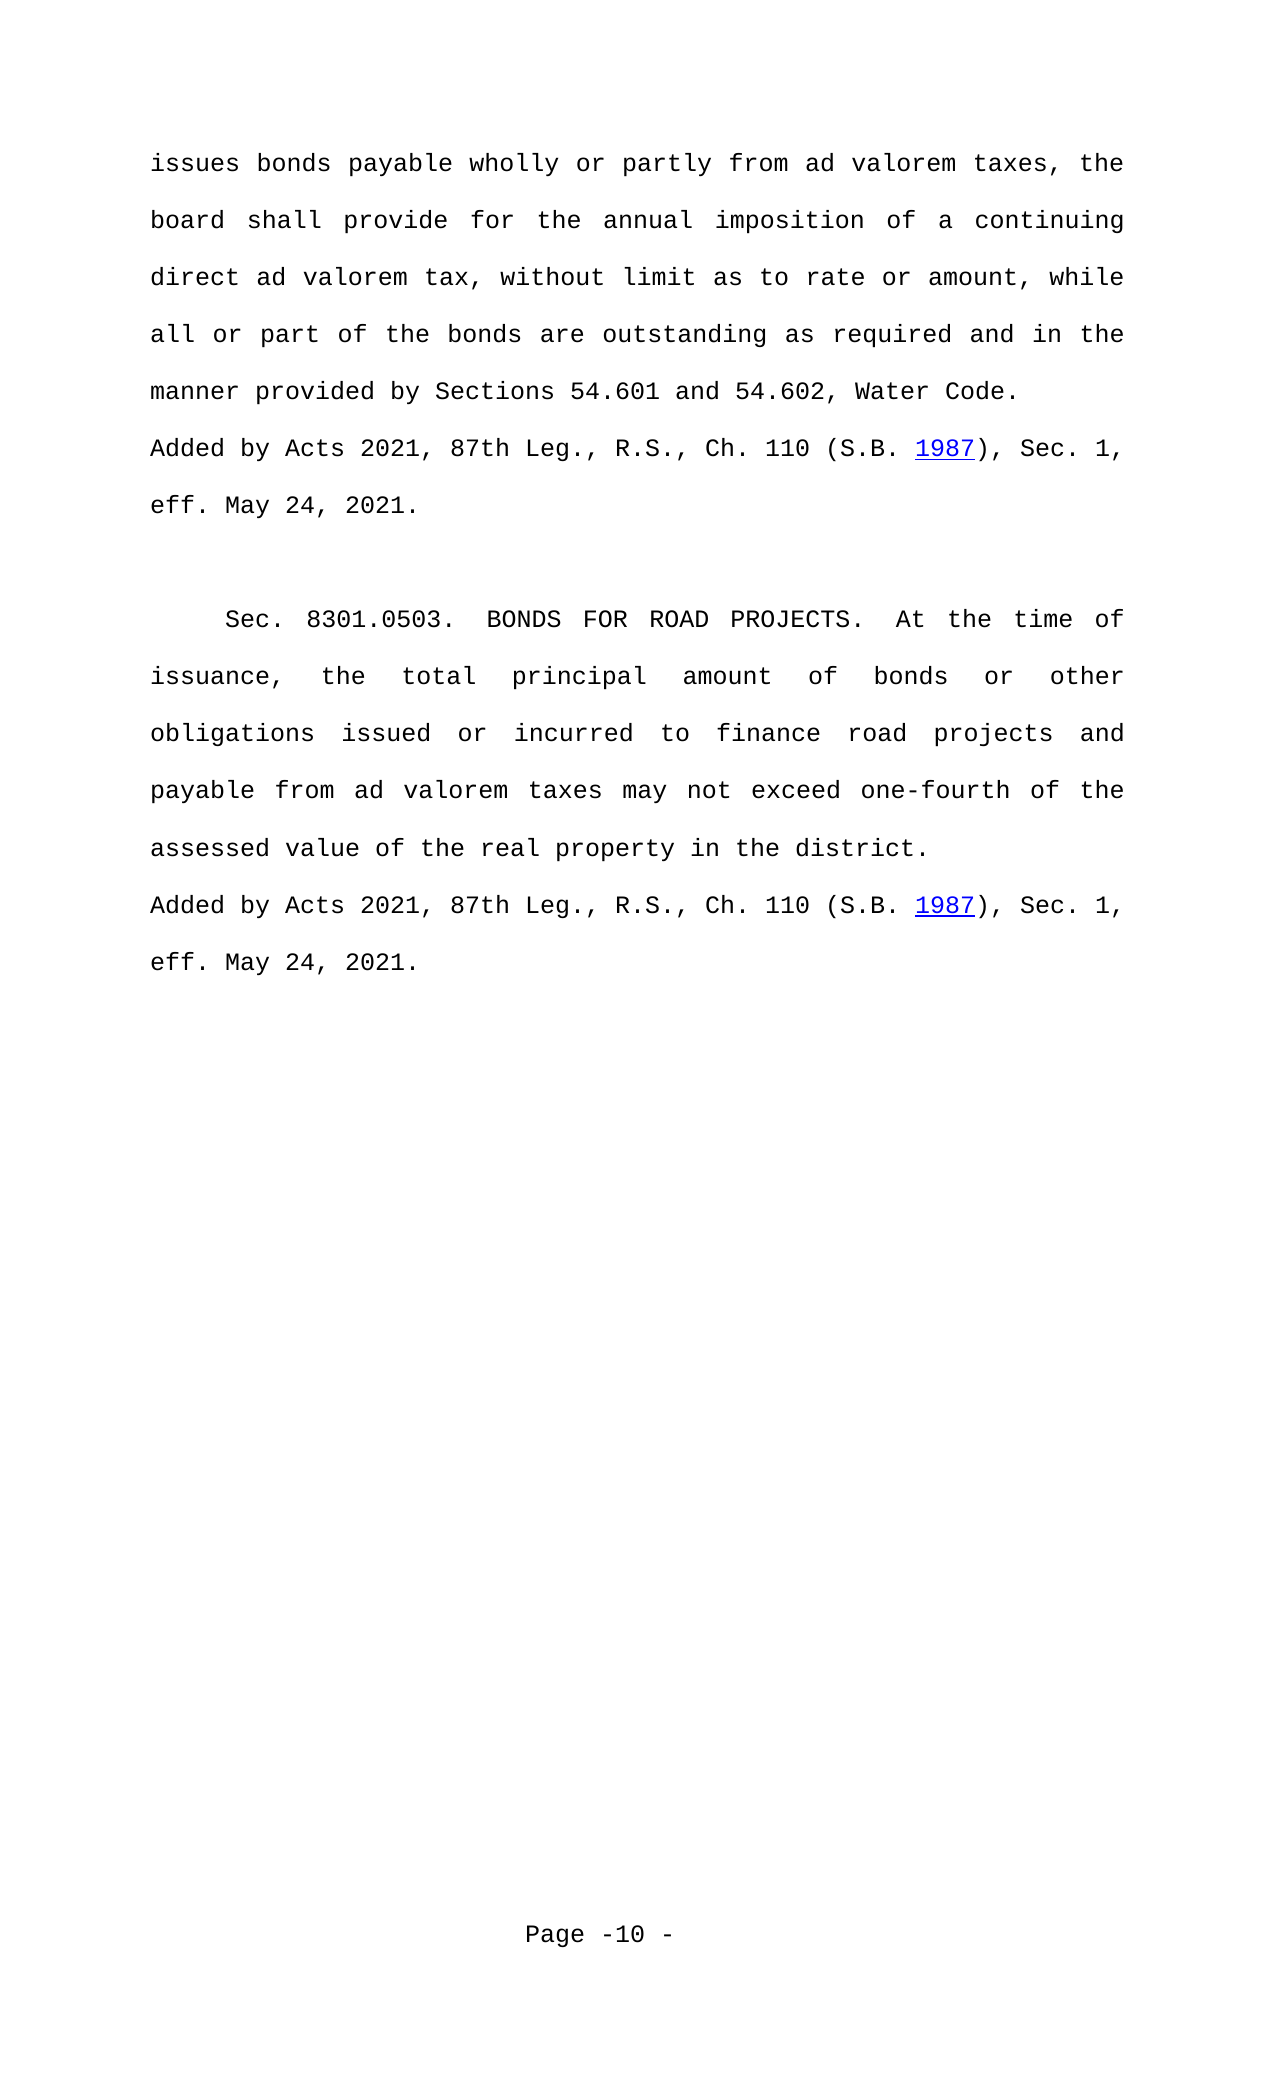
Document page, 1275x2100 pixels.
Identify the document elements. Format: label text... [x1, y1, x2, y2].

text Added by Acts 2021, 87th Leg., R.S., Ch. 110 (S.B. 1987), Sec. 1, eff. May 24, 2021. [150, 892, 1125, 978]
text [150, 150, 1125, 407]
text Sec. 8301.0503. BONDS FOR ROAD PROJECTS. At the time of issuance, the total principal amount of bonds or other obligations issued or incurred to finance road projects and payable from ad valorem taxes may not exceed one-fourth of the assessed value of the real property in the district. [150, 607, 1125, 863]
text Added by Acts 2021, 87th Leg., R.S., Ch. 110 (S.B. 1987), Sec. 1, eff. May 24, 2021. [150, 435, 1125, 521]
